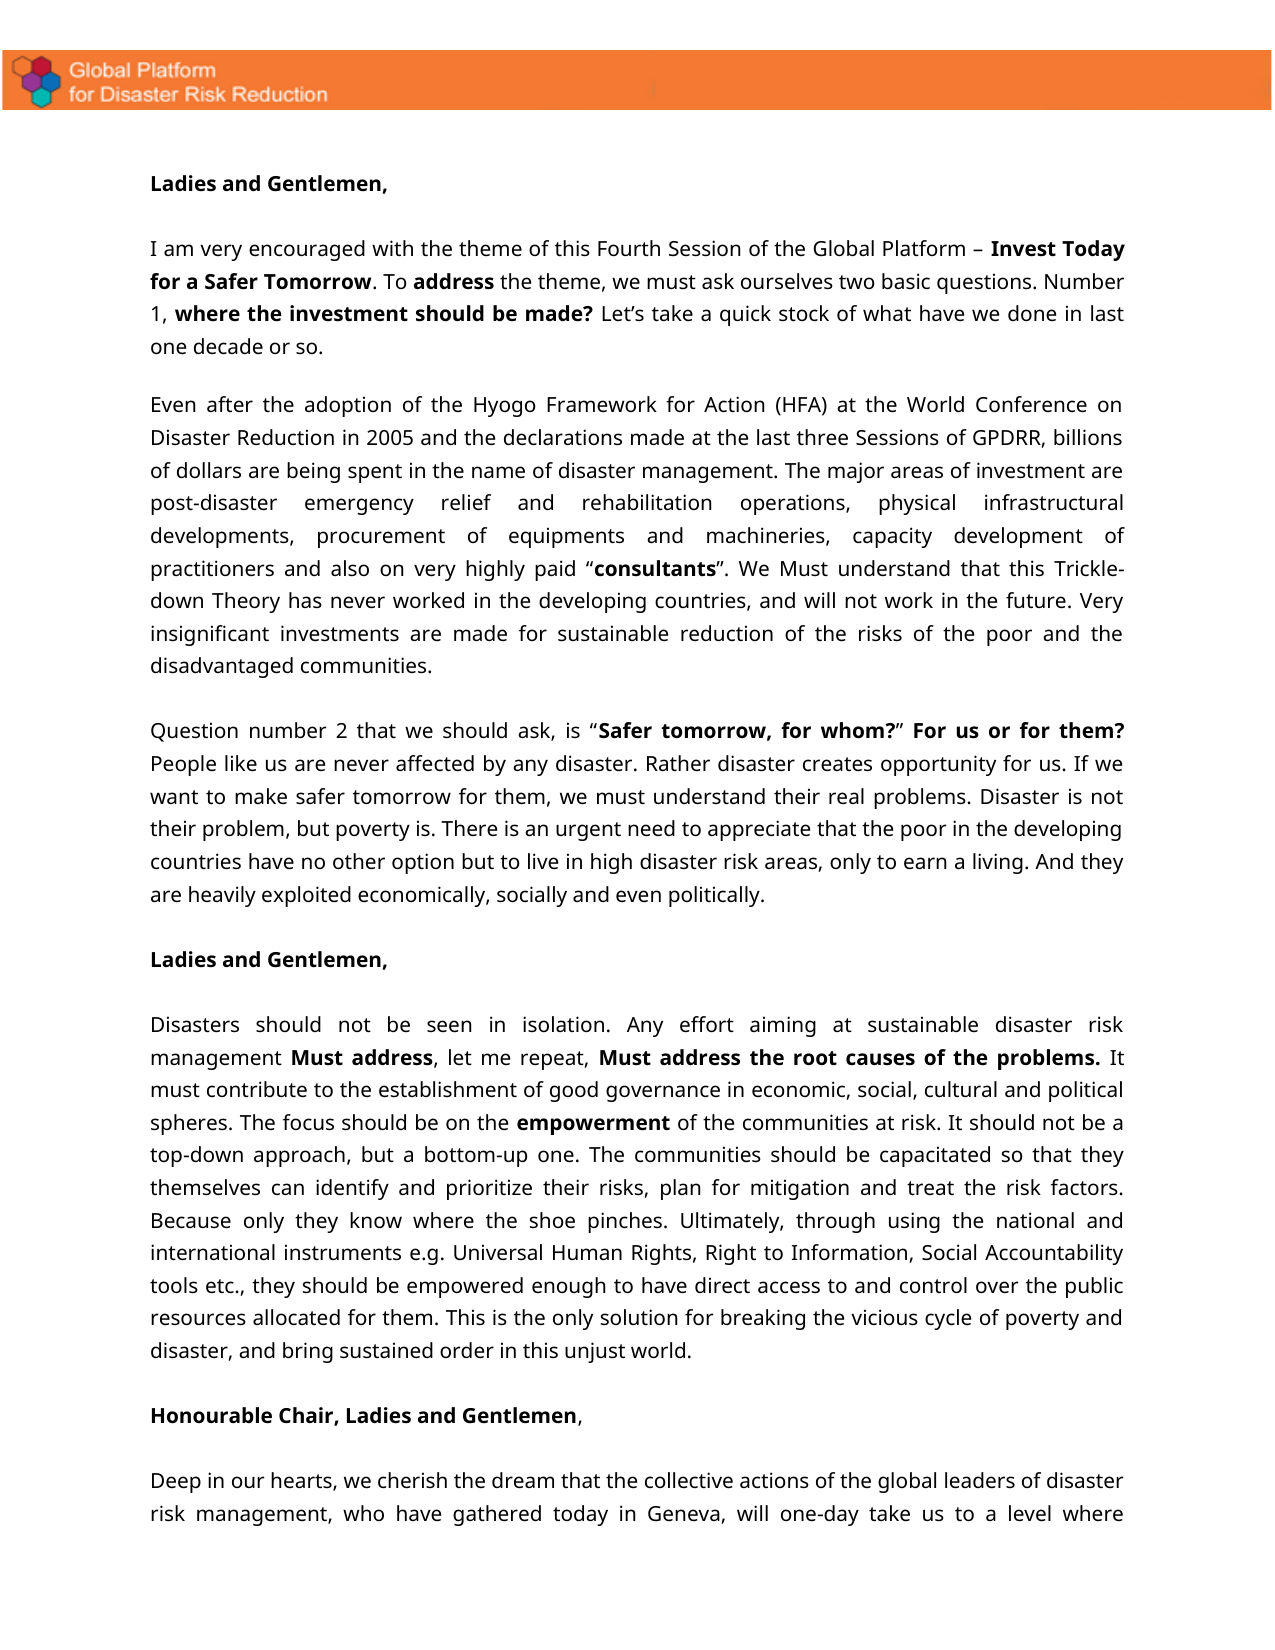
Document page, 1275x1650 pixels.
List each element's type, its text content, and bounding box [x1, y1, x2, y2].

text Honourable Chair, Ladies and Gentlemen, [150, 1401, 1125, 1430]
text Ladies and Gentlemen, [150, 945, 1125, 973]
text I am very encouraged with the theme of this Fourth Session of the Global Platform – Invest Today for a Safer Tomorrow. To address the theme, we must ask ourselves two basic questions. Number 1, where the investment should be made? Let’s take a quick stock of what have we done in last one decade or so. [150, 234, 1125, 360]
text Even after the adoption of the Hyogo Framework for Action (HFA) at the World Conference on Disaster Reduction in 2005 and the declarations made at the last three Sessions of GPDRR, billions of dollars are being spent in the name of disaster management. The major areas of investment are post-disaster emergency relief and rehabilitation operations, physical infrastructural developments, procurement of equipments and machineries, capacity development of practitioners and also on very highly paid “consultants”. We Must understand that this Trickle-down Theory has never worked in the developing countries, and will not work in the future. Very insignificant investments are made for sustainable reduction of the risks of the poor and the disadvantaged communities. [150, 391, 1125, 680]
text Question number 2 that we should ask, is “Safer tomorrow, for whom?” For us or for them? People like us are never affected by any disaster. Rather disaster creates opportunity for us. If we want to make safer tomorrow for them, we must understand their real problems. Disaster is not their problem, but poverty is. There is an urgent need to appreciate that the poor in the developing countries have no other option but to live in high disaster risk areas, only to earn a living. And they are heavily exploited economically, socially and even politically. [150, 717, 1125, 908]
text Ladies and Gentlemen, [150, 169, 1125, 197]
text Disasters should not be seen in isolation. Any effort aiming at sustainable disaster risk management Must address, let me repeat, Must address the root causes of the problems. It must contribute to the establishment of good governance in economic, social, cultural and political spheres. The focus should be on the empowerment of the communities at risk. It should not be a top-down approach, but a bottom-up one. The communities should be capacitated so that they themselves can identify and prioritize their risks, plan for mitigation and treat the risk factors. Because only they know where the shoe pinches. Ultimately, through using the national and international instruments e.g. Universal Human Rights, Right to Information, Social Accountability tools etc., they should be empowered enough to have direct access to and control over the public resources allocated for them. This is the only solution for breaking the vicious cycle of poverty and disaster, and bring sustained order in this unjust world. [150, 1010, 1125, 1364]
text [150, 1467, 1125, 1528]
picture [2, 50, 1272, 110]
